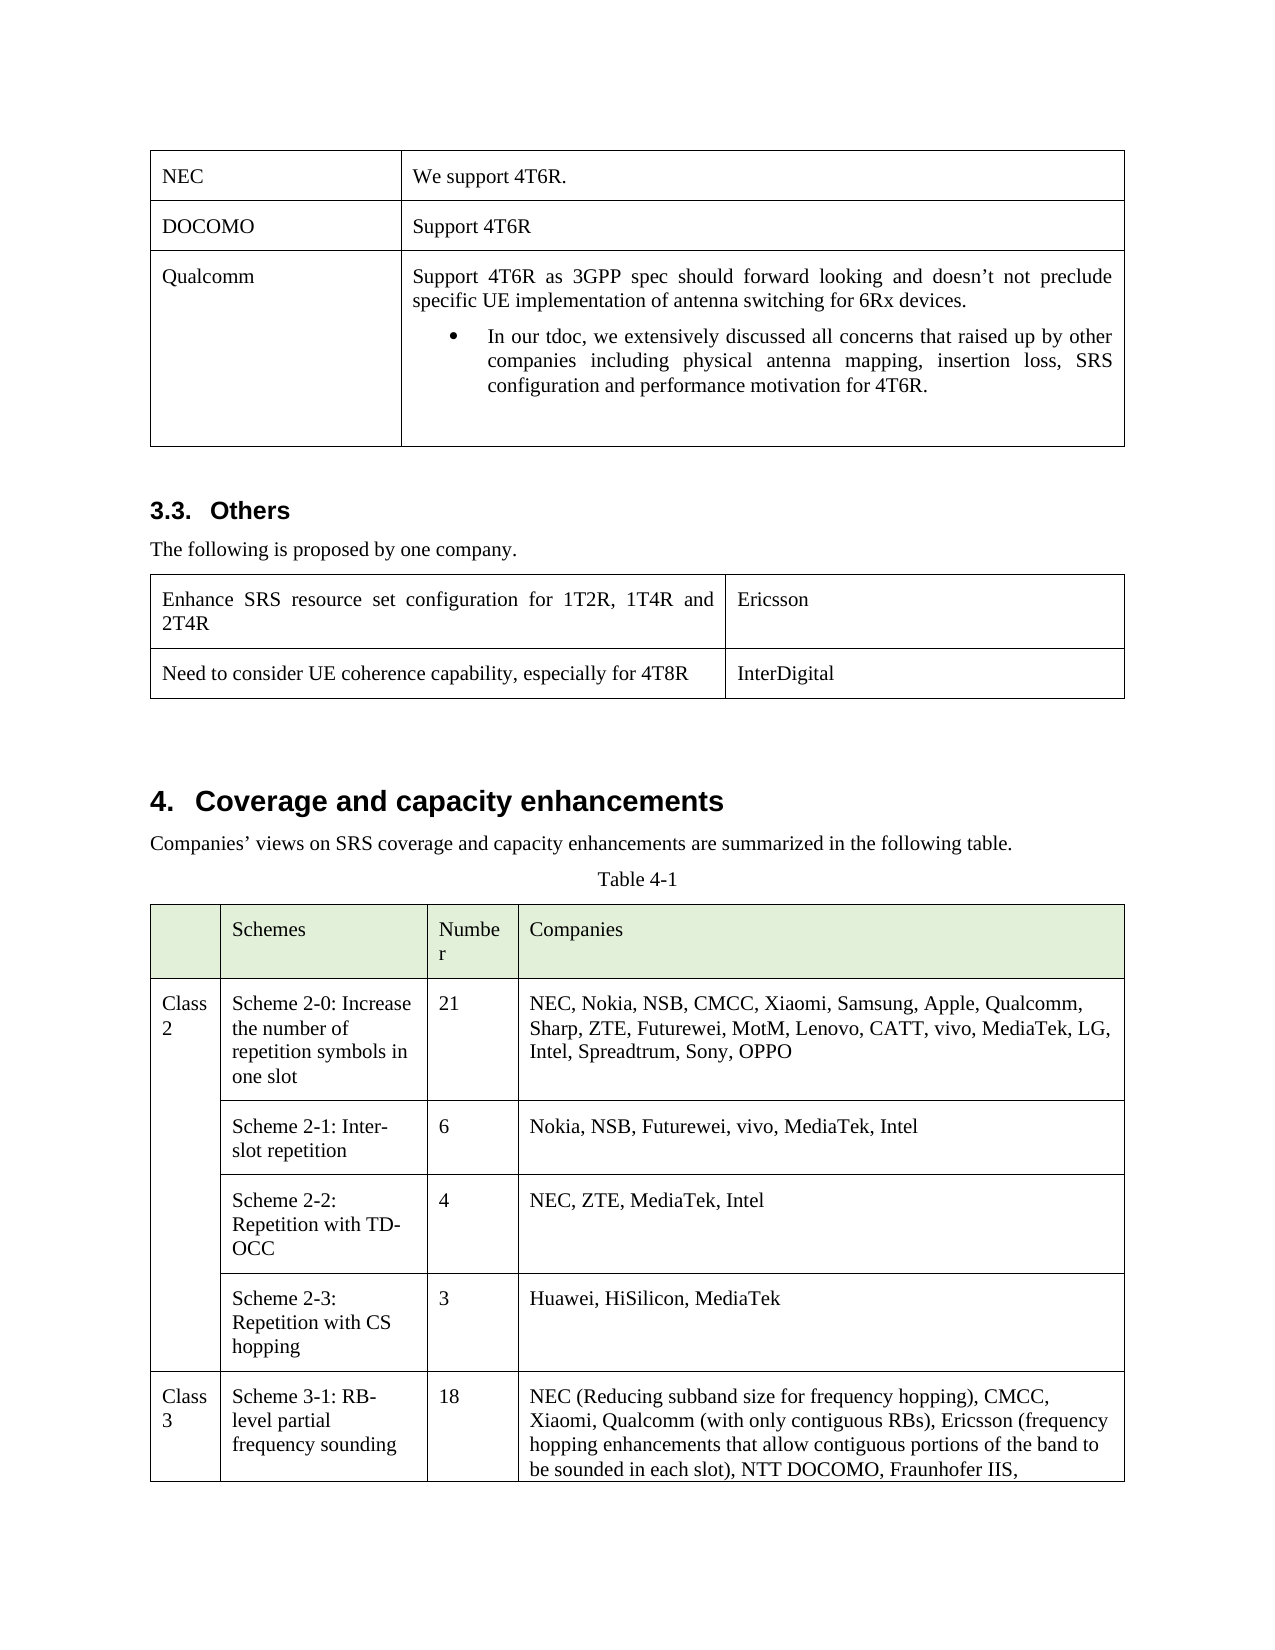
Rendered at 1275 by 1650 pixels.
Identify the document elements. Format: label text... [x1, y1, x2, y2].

subtitle Coverage and capacity enhancements [150, 784, 1125, 818]
table_header Companies [519, 905, 1124, 978]
table_cell NEC, ZTE, MediaTek, Intel [519, 1175, 1124, 1272]
text The following is proposed by one company. [150, 537, 1125, 561]
table_cell 18 [428, 1372, 518, 1481]
table_cell Scheme 2-1: Inter-slot repetition [221, 1101, 427, 1174]
text Table 4-1 [150, 867, 1125, 891]
table_cell Qualcomm [151, 251, 401, 446]
table_cell Class 2 [151, 979, 220, 1371]
table_cell DOCOMO [151, 201, 401, 250]
table_header Number [428, 905, 518, 978]
table_cell We support 4T6R. [402, 151, 1124, 200]
table_cell Scheme 2-0: Increase the number of repetition symbols in one slot [221, 979, 427, 1100]
table_cell 6 [428, 1101, 518, 1174]
table_header [151, 905, 220, 978]
table_cell 4 [428, 1175, 518, 1272]
text Companies’ views on SRS coverage and capacity enhancements are summarized in the following table. [150, 831, 1125, 854]
table_cell Need to consider UE coherence capability, especially for 4T8R [151, 649, 725, 698]
table_cell Nokia, NSB, Futurewei, vivo, MediaTek, Intel [519, 1101, 1124, 1174]
table_cell Scheme 2-2: Repetition with TD-OCC [221, 1175, 427, 1272]
table_cell Support 4T6R as 3GPP spec should forward looking and doesn’t not preclude specific UE implementation of antenna switching for 6Rx devices. In our tdoc, we extensively discussed all concerns that raised up by other companies including physical antenna mapping, insertion loss, SRS configuration and performance motivation for 4T6R. [402, 251, 1124, 446]
subtitle Others [150, 496, 1125, 524]
table_header Enhance SRS resource set configuration for 1T2R, 1T4R and 2T4R [151, 575, 725, 648]
table_cell 21 [428, 979, 518, 1100]
table_cell NEC [151, 151, 401, 200]
table_cell InterDigital [726, 649, 1124, 698]
table_header Schemes [221, 905, 427, 978]
table_cell Class 3 [151, 1372, 220, 1481]
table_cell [519, 1372, 1124, 1481]
table_cell Scheme 2-3: Repetition with CS hopping [221, 1274, 427, 1371]
table_cell Support 4T6R [402, 201, 1124, 250]
table_cell NEC, Nokia, NSB, CMCC, Xiaomi, Samsung, Apple, Qualcomm, Sharp, ZTE, Futurewei, MotM, Lenovo, CATT, vivo, MediaTek, LG, Intel, Spreadtrum, Sony, OPPO [519, 979, 1124, 1100]
table_cell 3 [428, 1274, 518, 1371]
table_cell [221, 1372, 427, 1481]
table_cell Huawei, HiSilicon, MediaTek [519, 1274, 1124, 1371]
table_header Ericsson [726, 575, 1124, 648]
